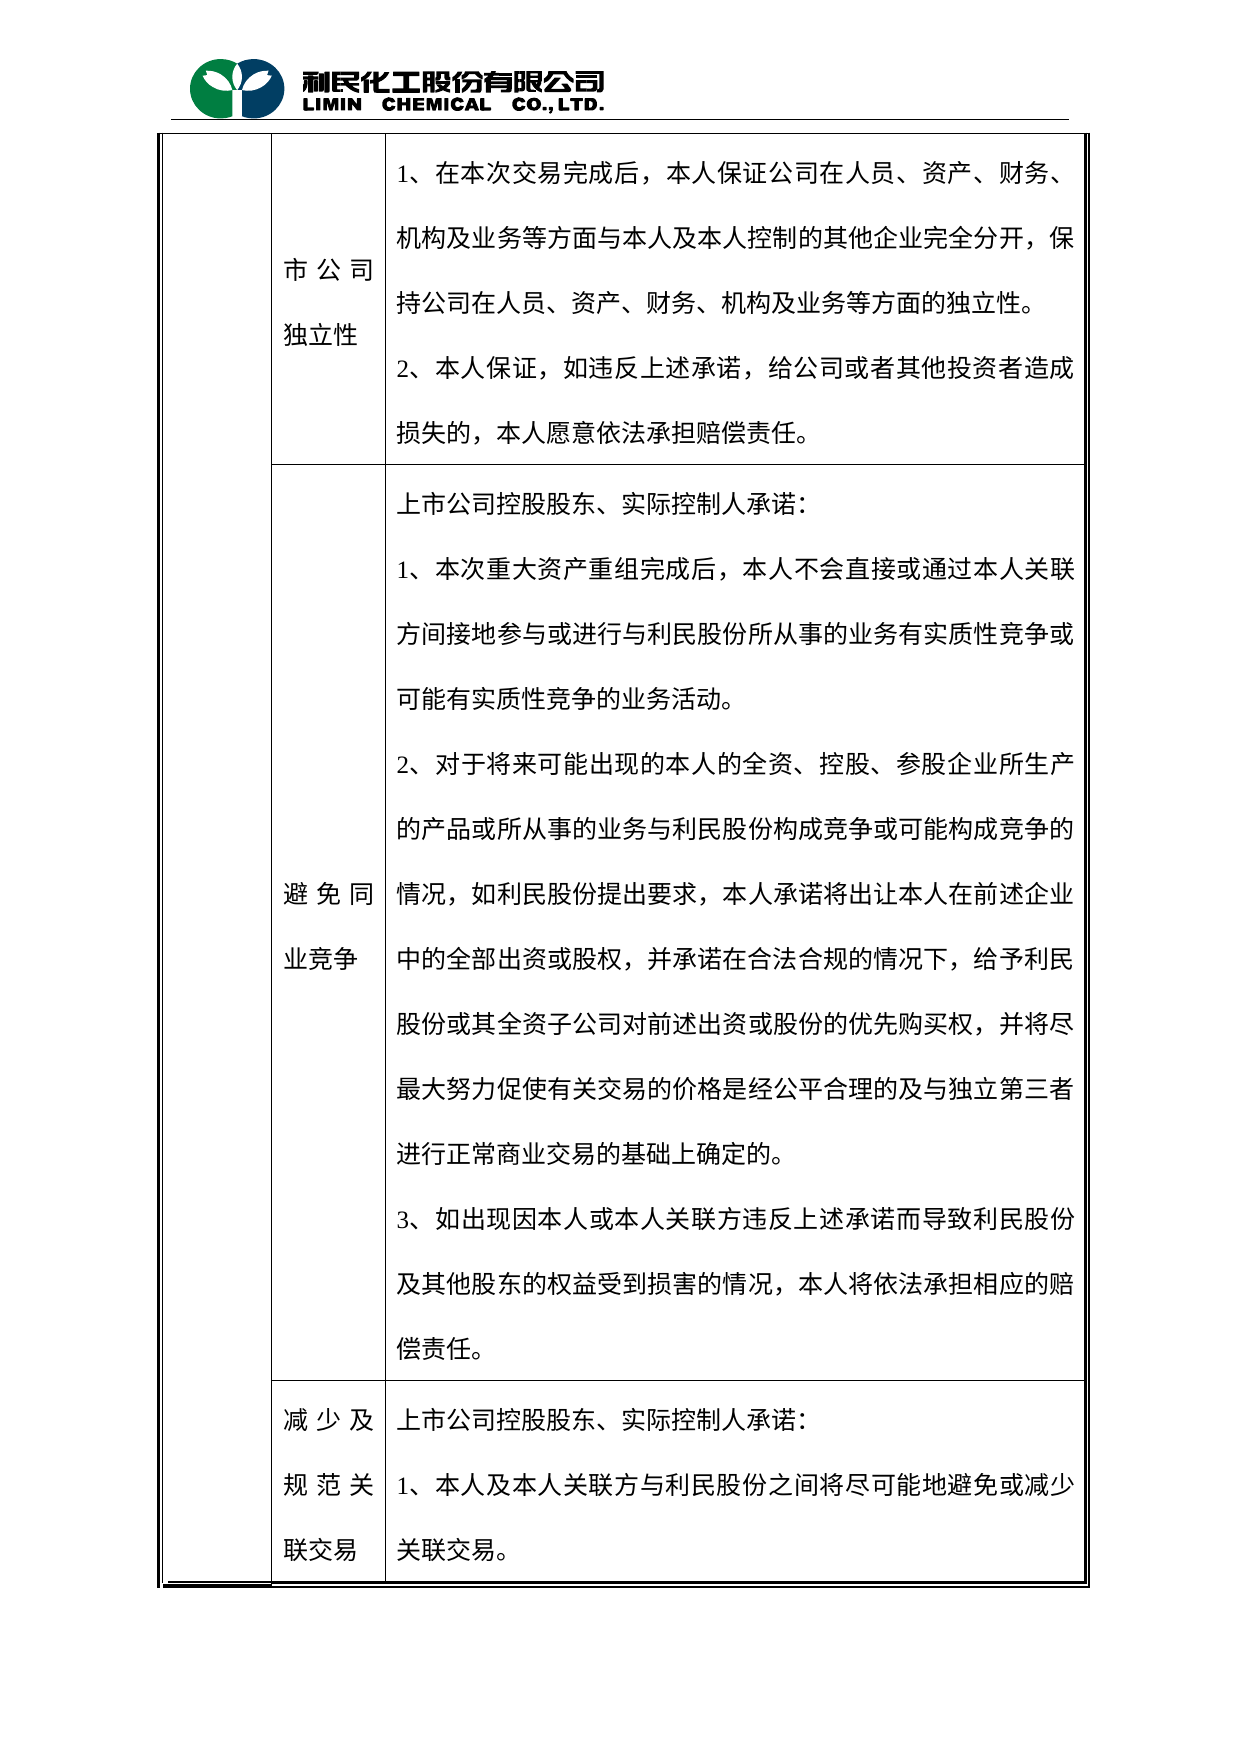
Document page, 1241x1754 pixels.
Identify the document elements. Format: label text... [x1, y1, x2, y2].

table_cell 上市公司控股股东、实际控制人承诺： 1、本次重大资产重组完成后，本人不会直接或通过本人关联方间接地参与或进行与利民股份所从事的业务有实质性竞争或可能有实质性竞争的业务活动。 2、对于将来可能出现的本人的全资、控股、参股企业所生产的产品或所从事的业务与利民股份构成竞争或可能构成竞争的情况，如利民股份提出要求，本人承诺将出让本人在前述企业中的全部出资或股权，并承诺在合法合规的情况下，给予利民股份或其全资子公司对前述出资或股份的优先购买权，并将尽最大努力促使有关交易的价格是经公平合理的及与独立第三者进行正常商业交易的基础上确定的。 3、如出现因本人或本人关联方违反上述承诺而导致利民股份及其他股东的权益受到损害的情况，本人将依法承担相应的赔偿责任。 [386, 465, 1084, 1380]
table_cell 避免同业竞争 [272, 465, 385, 1380]
table_cell 保持上市公司独立性 [272, 134, 385, 464]
table_cell 减少及规范关联交易 [272, 1381, 385, 1581]
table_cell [386, 134, 1084, 464]
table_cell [386, 1381, 1084, 1581]
